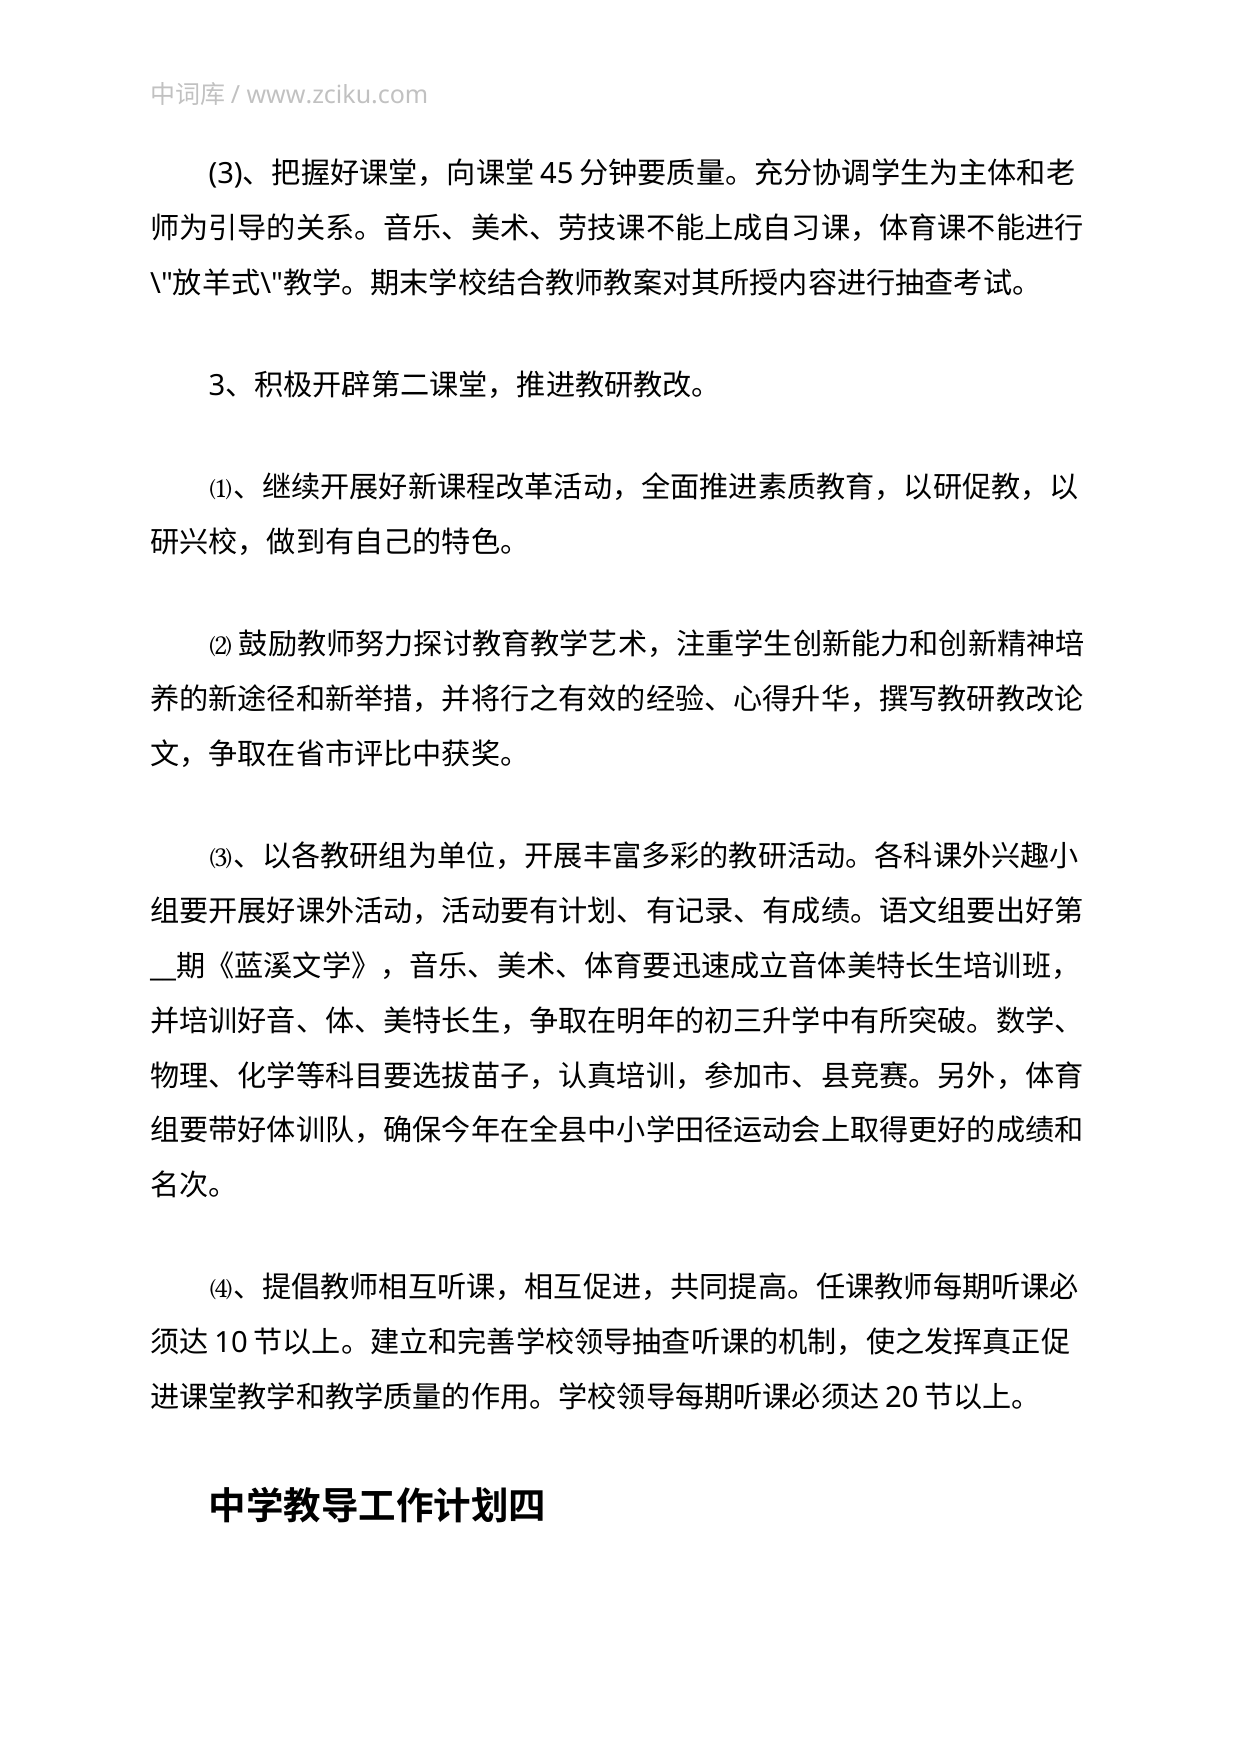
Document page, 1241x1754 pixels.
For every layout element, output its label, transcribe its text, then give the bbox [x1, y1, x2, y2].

text (3)、把握好课堂，向课堂45分钟要质量。充分协调学生为主体和老师为引导的关系。音乐、美术、劳技课不能上成自习课，体育课不能进行\"放羊式\"教学。期末学校结合教师教案对其所授内容进行抽查考试。 [150, 150, 1090, 302]
text ⑴、继续开展好新课程改革活动，全面推进素质教育，以研促教，以研兴校，做到有自己的特色。 [150, 464, 1090, 561]
text ⑶、以各教研组为单位，开展丰富多彩的教研活动。各科课外兴趣小组要开展好课外活动，活动要有计划、有记录、有成绩。语文组要出好第__期《蓝溪文学》，音乐、美术、体育要迅速成立音体美特长生培训班，并培训好音、体、美特长生，争取在明年的初三升学中有所突破。数学、物理、化学等科目要选拔苗子，认真培训，参加市、县竞赛。另外，体育组要带好体训队，确保今年在全县中小学田径运动会上取得更好的成绩和名次。 [150, 832, 1090, 1204]
text 中学教导工作计划四 [150, 1476, 1090, 1530]
text ⑵鼓励教师努力探讨教育教学艺术，注重学生创新能力和创新精神培养的新途径和新举措，并将行之有效的经验、心得升华，撰写教研教改论文，争取在省市评比中获奖。 [150, 621, 1090, 773]
text ⑷、提倡教师相互听课，相互促进，共同提高。任课教师每期听课必须达10节以上。建立和完善学校领导抽查听课的机制，使之发挥真正促进课堂教学和教学质量的作用。学校领导每期听课必须达20节以上。 [150, 1264, 1090, 1416]
text 3、积极开辟第二课堂，推进教研教改。 [150, 362, 1090, 404]
